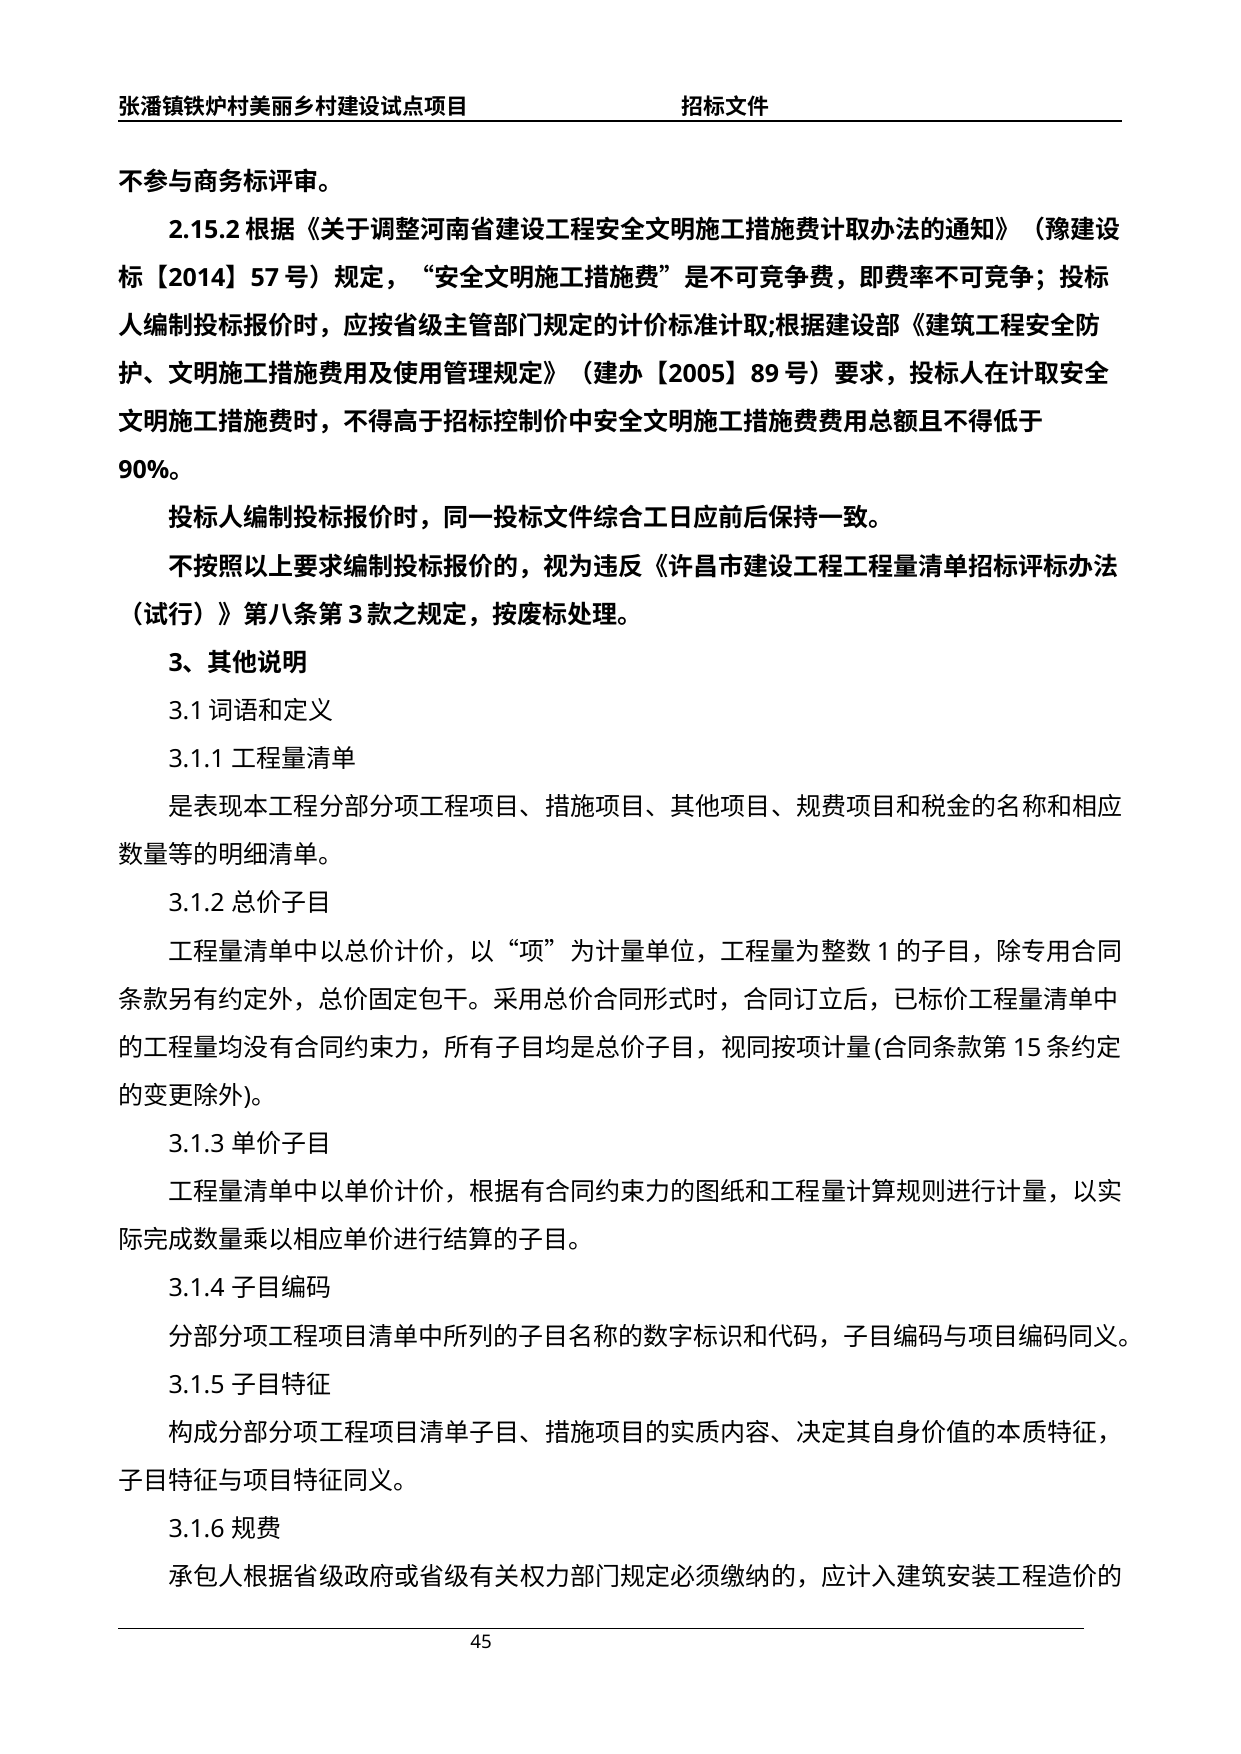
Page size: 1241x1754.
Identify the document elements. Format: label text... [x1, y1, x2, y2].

text 构成分部分项工程项目清单子目、措施项目的实质内容、决定其自身价值的本质特征，子目特征与项目特征同义。 [118, 1406, 1122, 1503]
text 3.1.4 子目编码 [118, 1262, 1122, 1310]
text 3.1.5 子目特征 [118, 1358, 1122, 1406]
text 2.15.2根据《关于调整河南省建设工程安全文明施工措施费计取办法的通知》（豫建设标【2014】57号）规定，“安全文明施工措施费”是不可竞争费，即费率不可竞争；投标人编制投标报价时，应按省级主管部门规定的计价标准计取;根据建设部《建筑工程安全防护、文明施工措施费用及使用管理规定》（建办【2005】89号）要求，投标人在计取安全文明施工措施费时，不得高于招标控制价中安全文明施工措施费费用总额且不得低于90%。 [118, 203, 1122, 492]
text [118, 1551, 1122, 1599]
text 是表现本工程分部分项工程项目、措施项目、其他项目、规费项目和税金的名称和相应数量等的明细清单。 [118, 781, 1122, 877]
text 投标人编制投标报价时，同一投标文件综合工日应前后保持一致。 [118, 492, 1122, 540]
text 分部分项工程项目清单中所列的子目名称的数字标识和代码，子目编码与项目编码同义。 [118, 1310, 1122, 1358]
text 3、其他说明 [118, 636, 1122, 684]
text 3.1词语和定义 [118, 684, 1122, 733]
text 不按照以上要求编制投标报价的，视为违反《许昌市建设工程工程量清单招标评标办法（试行）》第八条第3款之规定，按废标处理。 [118, 540, 1122, 636]
text 3.1.6 规费 [118, 1503, 1122, 1551]
text 3.1.1 工程量清单 [118, 733, 1122, 781]
text 工程量清单中以单价计价，根据有合同约束力的图纸和工程量计算规则进行计量，以实际完成数量乘以相应单价进行结算的子目。 [118, 1166, 1122, 1262]
text 3.1.3 单价子目 [118, 1118, 1122, 1166]
text 工程量清单中以总价计价，以“项”为计量单位，工程量为整数1的子目，除专用合同条款另有约定外，总价固定包干。采用总价合同形式时，合同订立后，已标价工程量清单中的工程量均没有合同约束力，所有子目均是总价子目，视同按项计量(合同条款第15条约定的变更除外)。 [118, 925, 1122, 1118]
text 3.1.2 总价子目 [118, 877, 1122, 925]
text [118, 155, 1122, 203]
